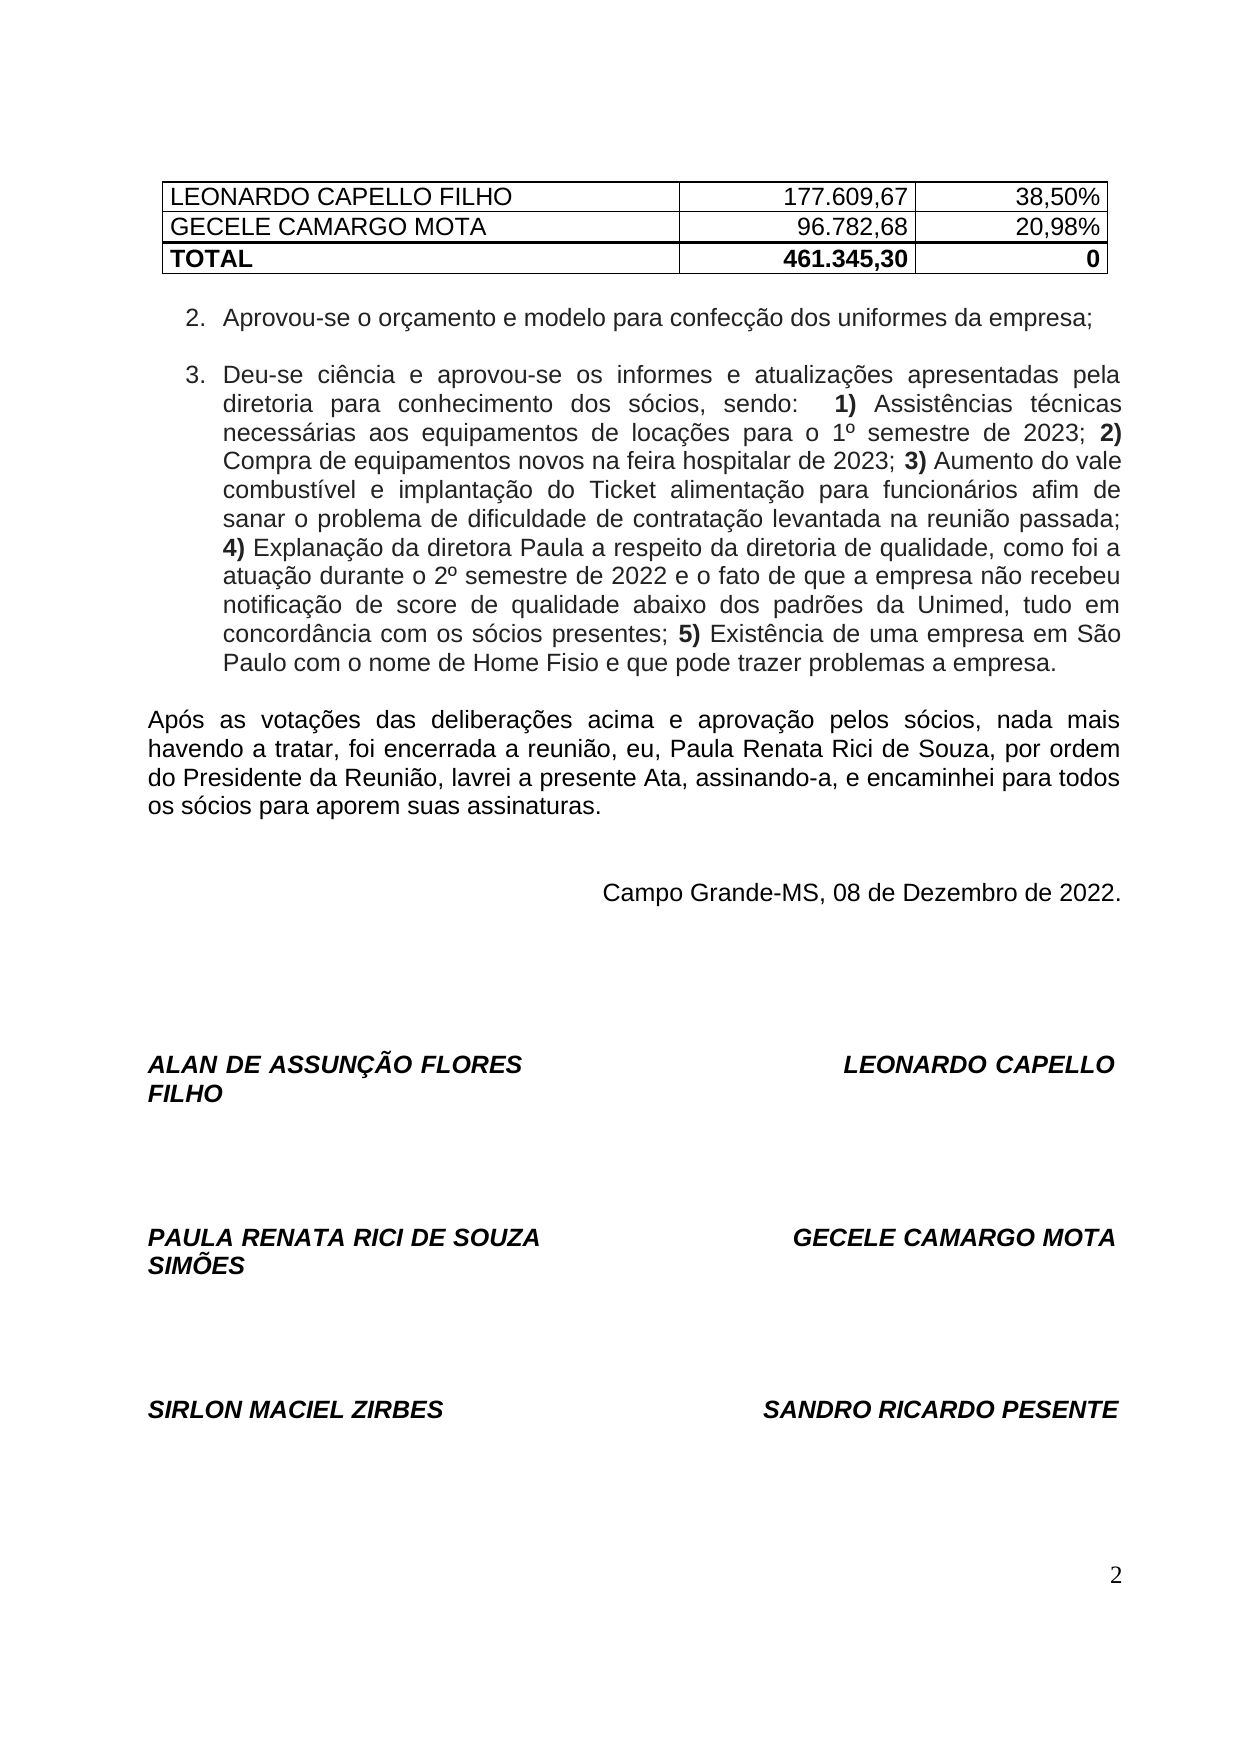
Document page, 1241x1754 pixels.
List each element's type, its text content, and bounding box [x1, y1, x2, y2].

table_cell TOTAL [163, 244, 679, 273]
table_cell 461.345,30 [680, 244, 915, 273]
table_cell 38,50% [916, 183, 1107, 211]
list Deu-se ciência e aprovou-se os informes e atualizações apresentadas pela diretoria para conhecimento dos sócios, sendo: 1) Assistências técnicas necessárias aos equipamentos de locações para o 1º semestre de 2023; 2) Compra de equipamentos novos na feira hospitalar de 2023; 3) Aumento do vale combustível e implantação do Ticket alimentação para funcionários afim de sanar o problema de dificuldade de contratação levantada na reunião passada; 4) Explanação da diretora Paula a respeito da diretoria de qualidade, como foi a atuação durante o 2º semestre de 2022 e o fato de que a empresa não recebeu notificação de score de qualidade abaixo dos padrões da Unimed, tudo em concordância com os sócios presentes; 5) Existência de uma empresa em São Paulo com o nome de Home Fisio e que pode trazer problemas a empresa. [185, 360, 1122, 676]
table_cell 95,79% [916, 244, 1107, 273]
table_cell 96.782,68 [680, 212, 915, 241]
text Campo Grande-MS, 08 de Dezembro de 2022. [148, 878, 1122, 906]
table_cell LEONARDO CAPELLO FILHO [163, 183, 679, 211]
table_cell GECELE CAMARGO MOTA [163, 212, 679, 241]
list Aprovou-se o orçamento e modelo para confecção dos uniformes da empresa; [185, 303, 1122, 331]
table_cell 177.609,67 [680, 183, 915, 211]
text ALAN DE ASSUNÇÃO FLORES LEONARDO CAPELLO FILHO [148, 1050, 1122, 1108]
text Após as votações das deliberações acima e aprovação pelos sócios, nada mais havendo a tratar, foi encerrada a reunião, eu, Paula Renata Rici de Souza, por ordem do Presidente da Reunião, lavrei a presente Ata, assinando-a, e encaminhei para todos os sócios para aporem suas assinaturas. [148, 705, 1122, 820]
text PAULA RENATA RICI DE SOUZA GECELE CAMARGO MOTA SIMÕES [148, 1223, 1122, 1280]
table_cell 20,98% [916, 212, 1107, 241]
text SIRLON MACIEL ZIRBES SANDRO RICARDO PESENTE [148, 1395, 1122, 1424]
